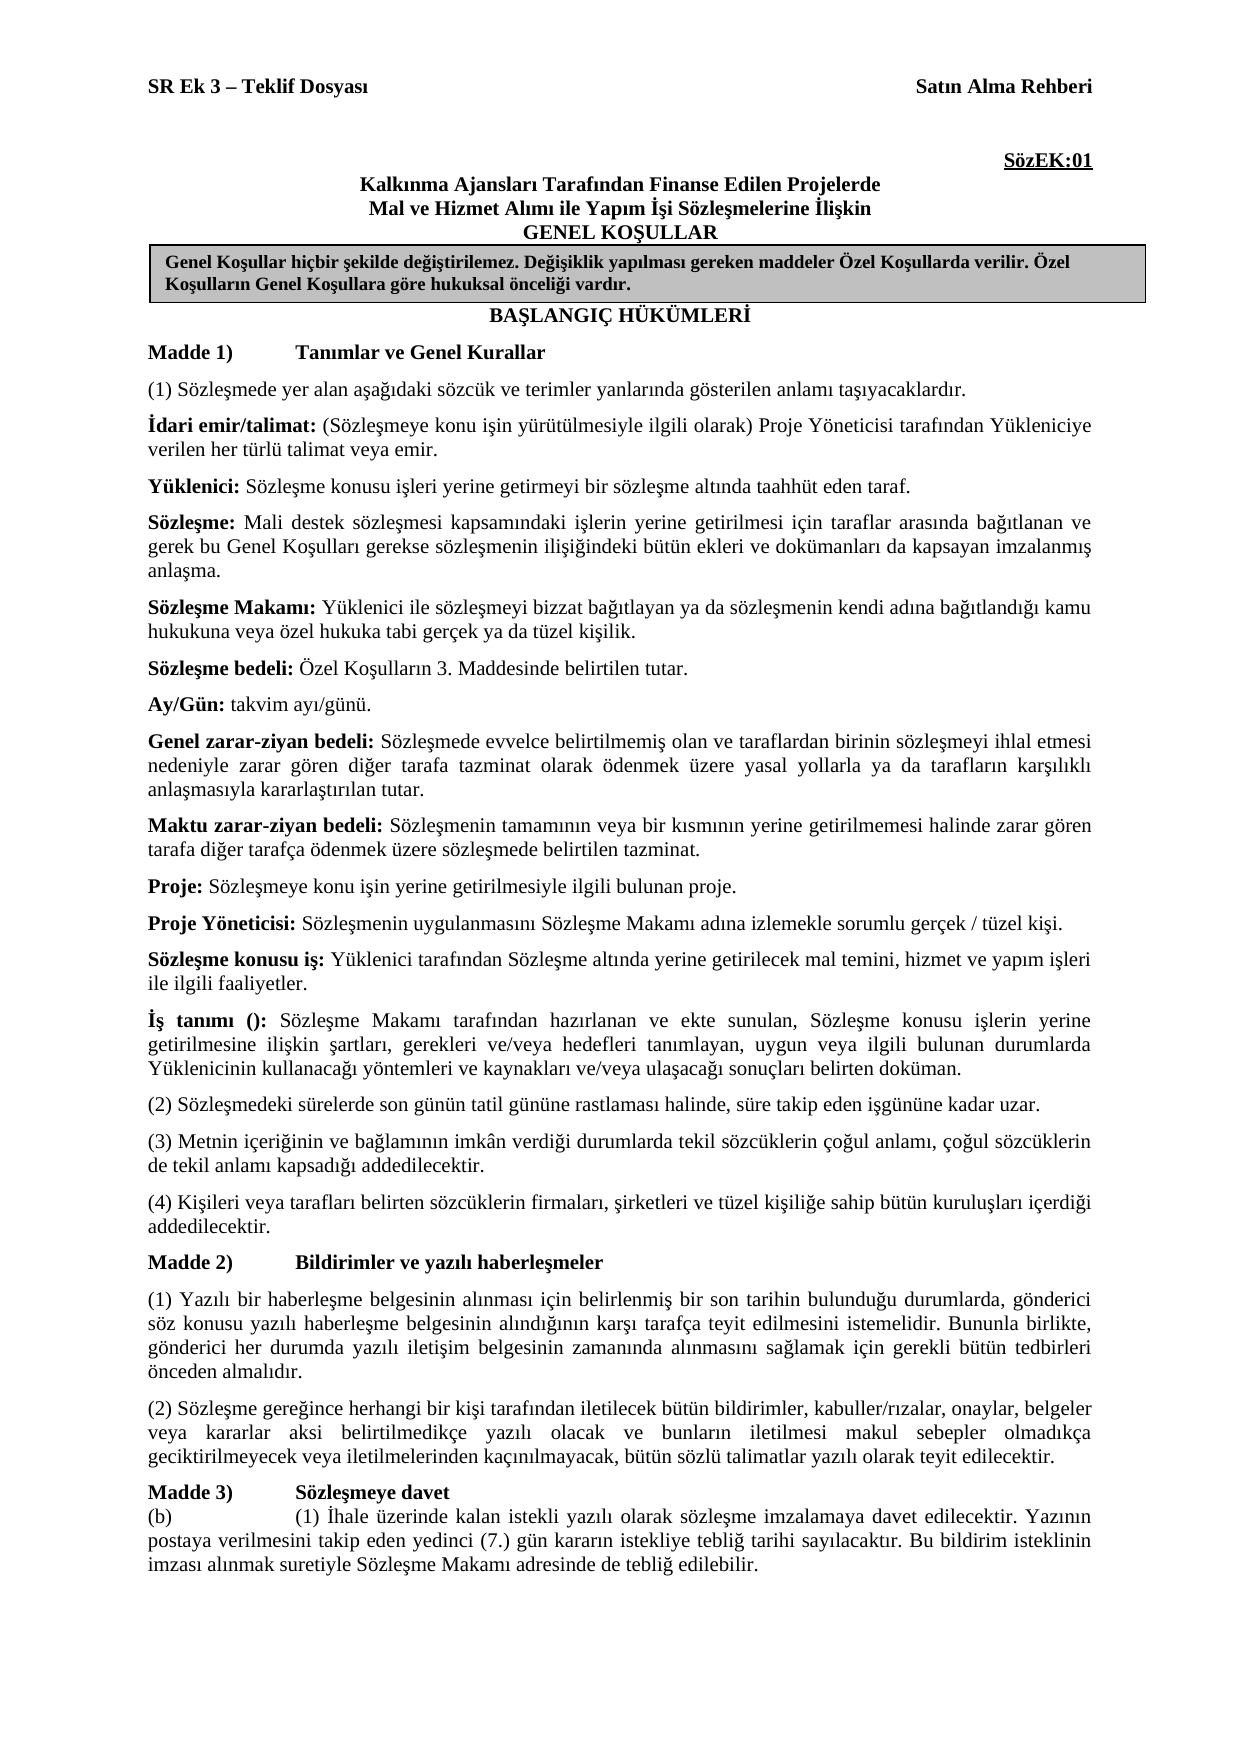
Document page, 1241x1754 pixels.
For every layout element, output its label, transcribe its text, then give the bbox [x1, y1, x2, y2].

list Bildirimler ve yazılı haberleşmeler [148, 1250, 1093, 1274]
text Maktu zarar-ziyan bedeli: Sözleşmenin tamamının veya bir kısmının yerine getirilmemesi halinde zarar gören tarafa diğer tarafça ödenmek üzere sözleşmede belirtilen tazminat. [148, 813, 1093, 861]
text GENEL KOŞULLAR [148, 220, 1093, 244]
text SözEK:01 [148, 148, 1093, 172]
text (3) Metnin içeriğinin ve bağlamının imkân verdiği durumlarda tekil sözcüklerin çoğul anlamı, çoğul sözcüklerin de tekil anlamı kapsadığı addedilecektir. [148, 1129, 1093, 1177]
text Yüklenici: Sözleşme konusu işleri yerine getirmeyi bir sözleşme altında taahhüt eden taraf. [148, 474, 1093, 498]
text (1) İhale üzerinde kalan istekli yazılı olarak sözleşme imzalamaya davet edilecektir. Yazının postaya verilmesini takip eden yedinci (7.) gün kararın istekliye tebliğ tarihi sayılacaktır. Bu bildirim isteklinin imzası alınmak suretiyle Sözleşme Makamı adresinde de tebliğ edilebilir. [148, 1504, 1093, 1576]
text (1) Yazılı bir haberleşme belgesinin alınması için belirlenmiş bir son tarihin bulunduğu durumlarda, gönderici söz konusu yazılı haberleşme belgesinin alındığının karşı tarafça teyit edilmesini istemelidir. Bununla birlikte, gönderici her durumda yazılı iletişim belgesinin zamanında alınmasını sağlamak için gerekli bütün tedbirleri önceden almalıdır. [148, 1287, 1093, 1383]
text Ay/Gün: takvim ayı/günü. [148, 692, 1093, 716]
list Tanımlar ve Genel Kurallar [148, 340, 1093, 364]
text Mal ve Hizmet Alımı ile Yapım İşi Sözleşmelerine İlişkin [148, 196, 1093, 220]
text Sözleşme bedeli: Özel Koşulların 3. Maddesinde belirtilen tutar. [148, 656, 1093, 679]
text (2) Sözleşme gereğince herhangi bir kişi tarafından iletilecek bütün bildirimler, kabuller/rızalar, onaylar, belgeler veya kararlar aksi belirtilmedikçe yazılı olacak ve bunların iletilmesi makul sebepler olmadıkça geciktirilmeyecek veya iletilmelerinden kaçınılmayacak, bütün sözlü talimatlar yazılı olarak teyit edilecektir. [148, 1396, 1093, 1468]
text (4) Kişileri veya tarafları belirten sözcüklerin firmaları, şirketleri ve tüzel kişiliğe sahip bütün kuruluşları içerdiği addedilecektir. [148, 1189, 1093, 1238]
text Sözleşme Makamı: Yüklenici ile sözleşmeyi bizzat bağıtlayan ya da sözleşmenin kendi adına bağıtlandığı kamu hukukuna veya özel hukuka tabi gerçek ya da tüzel kişilik. [148, 595, 1093, 643]
text İş tanımı (): Sözleşme Makamı tarafından hazırlanan ve ekte sunulan, Sözleşme konusu işlerin yerine getirilmesine ilişkin şartları, gerekleri ve/veya hedefleri tanımlayan, uygun veya ilgili bulunan durumlarda Yüklenicinin kullanacağı yöntemleri ve kaynakları ve/veya ulaşacağı sonuçları belirten doküman. [148, 1008, 1093, 1080]
text İdari emir/talimat: (Sözleşmeye konu işin yürütülmesiyle ilgili olarak) Proje Yöneticisi tarafından Yükleniciye verilen her türlü talimat veya emir. [148, 413, 1093, 461]
text Genel zarar-ziyan bedeli: Sözleşmede evvelce belirtilmemiş olan ve taraflardan birinin sözleşmeyi ihlal etmesi nedeniyle zarar gören diğer tarafa tazminat olarak ödenmek üzere yasal yollarla ya da tarafların karşılıklı anlaşmasıyla kararlaştırılan tutar. [148, 729, 1093, 801]
text Sözleşme konusu iş: Yüklenici tarafından Sözleşme altında yerine getirilecek mal temini, hizmet ve yapım işleri ile ilgili faaliyetler. [148, 947, 1093, 995]
text Proje: Sözleşmeye konu işin yerine getirilmesiyle ilgili bulunan proje. [148, 874, 1093, 898]
text BAŞLANGIÇ HÜKÜMLERİ [148, 303, 1093, 327]
text (2) Sözleşmedeki sürelerde son günün tatil gününe rastlaması halinde, süre takip eden işgününe kadar uzar. [148, 1092, 1093, 1116]
text (1) Sözleşmede yer alan aşağıdaki sözcük ve terimler yanlarında gösterilen anlamı taşıyacaklardır. [148, 376, 1093, 401]
text Kalkınma Ajansları Tarafından Finanse Edilen Projelerde [148, 172, 1093, 196]
text Sözleşme: Mali destek sözleşmesi kapsamındaki işlerin yerine getirilmesi için taraflar arasında bağıtlanan ve gerek bu Genel Koşulları gerekse sözleşmenin ilişiğindeki bütün ekleri ve dokümanları da kapsayan imzalanmış anlaşma. [148, 510, 1093, 582]
list Sözleşmeye davet [148, 1480, 1093, 1504]
text Proje Yöneticisi: Sözleşmenin uygulanmasını Sözleşme Makamı adına izlemekle sorumlu gerçek / tüzel kişi. [148, 911, 1093, 934]
